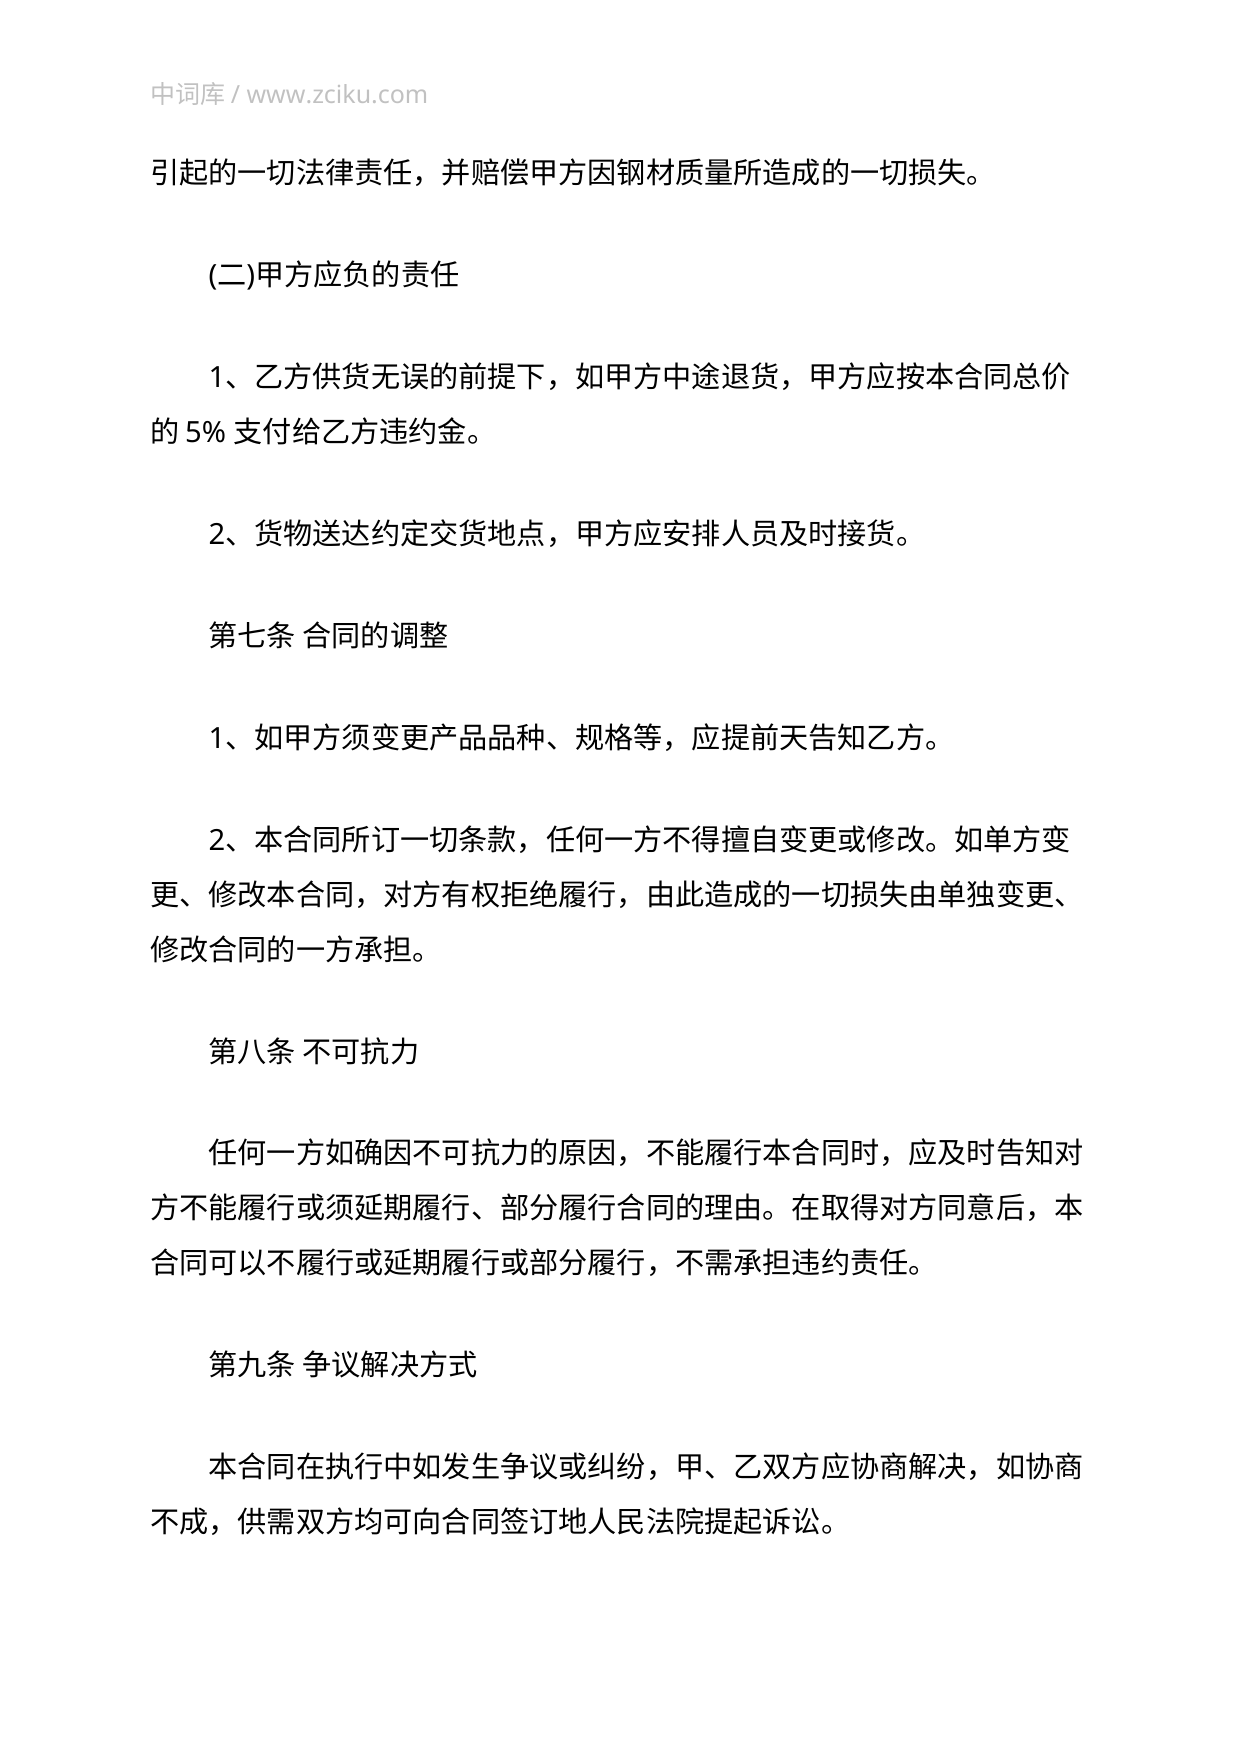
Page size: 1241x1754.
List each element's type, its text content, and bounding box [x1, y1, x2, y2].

text 第七条 合同的调整 [150, 613, 1090, 655]
text 1、乙方供货无误的前提下，如甲方中途退货，甲方应按本合同总价的5% 支付给乙方违约金。 [150, 354, 1090, 451]
text 2、货物送达约定交货地点，甲方应安排人员及时接货。 [150, 511, 1090, 553]
text 2、本合同所订一切条款，任何一方不得擅自变更或修改。如单方变更、修改本合同，对方有权拒绝履行，由此造成的一切损失由单独变更、修改合同的一方承担。 [150, 816, 1090, 969]
text 第九条 争议解决方式 [150, 1341, 1090, 1384]
text 任何一方如确因不可抗力的原因，不能履行本合同时，应及时告知对方不能履行或须延期履行、部分履行合同的理由。在取得对方同意后，本合同可以不履行或延期履行或部分履行，不需承担违约责任。 [150, 1130, 1090, 1282]
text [150, 150, 1090, 192]
text 本合同在执行中如发生争议或纠纷，甲、乙双方应协商解决，如协商不成，供需双方均可向合同签订地人民法院提起诉讼。 [150, 1443, 1090, 1540]
text (二)甲方应负的责任 [150, 252, 1090, 294]
text 1、如甲方须变更产品品种、规格等，应提前天告知乙方。 [150, 714, 1090, 757]
text 第八条 不可抗力 [150, 1028, 1090, 1070]
